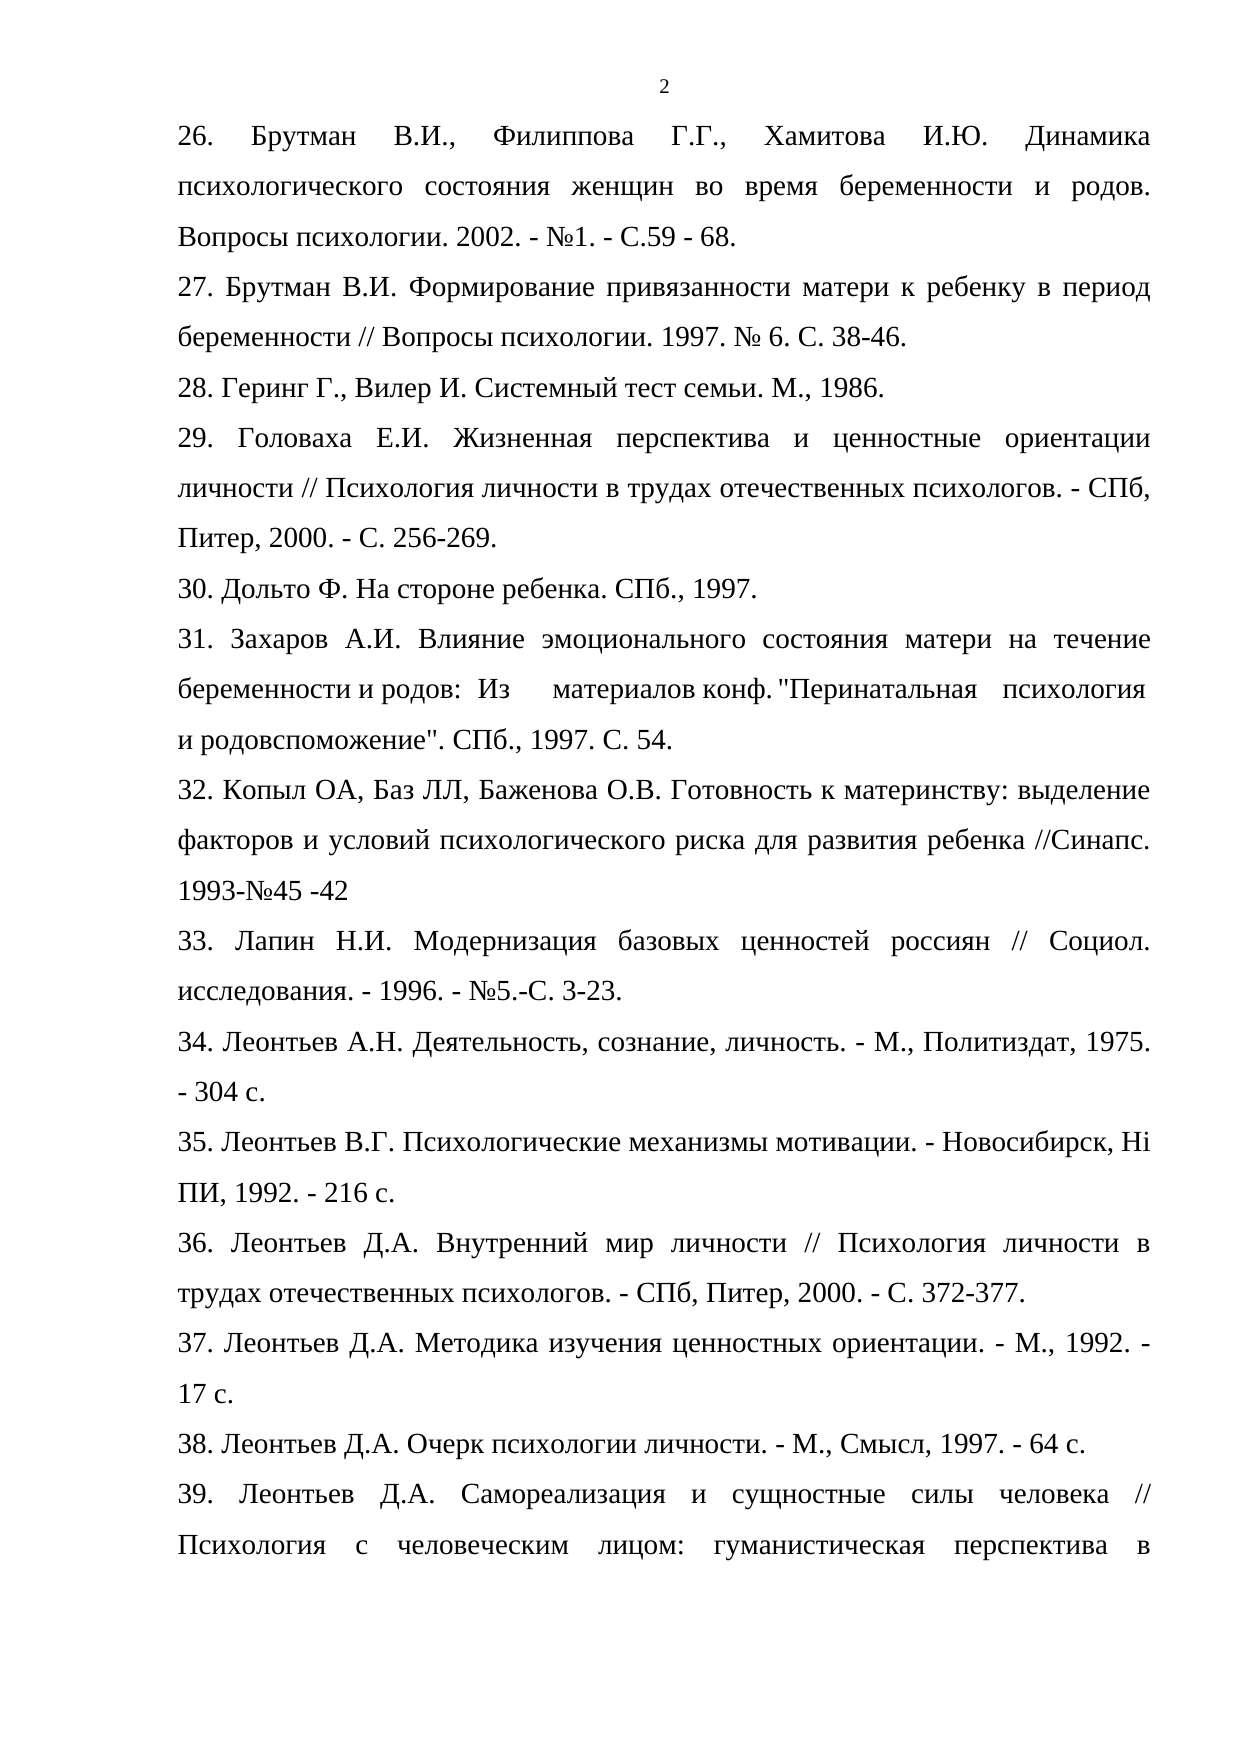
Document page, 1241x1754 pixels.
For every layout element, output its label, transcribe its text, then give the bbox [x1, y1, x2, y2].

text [177, 1477, 1152, 1560]
text 31. Захаров А.И. Влияние эмоционального состояния матери на течение беременности и родов: Из материалов конф. "Перинатальная психология и родовспоможение". СПб., 1997. С. 54. [177, 621, 1152, 755]
text 28. Геринг Г., Вилер И. Системный тест семьи. М., 1986. [177, 370, 1152, 403]
text 38. Леонтьев Д.А. Очерк психологии личности. - М., Смысл, 1997. - 64 с. [177, 1426, 1152, 1460]
text 26. Брутман В.И., Филиппова Г.Г., Хамитова И.Ю. Динамика психологического состояния женщин во время беременности и родов. Вопросы психологии. 2002. - №1. - С.59 - 68. [177, 118, 1152, 252]
text 32. Копыл ОА, Баз ЛЛ, Баженова О.В. Готовность к материнству: выделение факторов и условий психологического риска для развития ребенка //Синапс. 1993-№45 -42 [177, 772, 1152, 906]
text 29. Головаха Е.И. Жизненная перспектива и ценностные ориентации личности // Психология личности в трудах отечественных психологов. - СПб, Питер, 2000. - С. 256-269. [177, 420, 1152, 554]
text 37. Леонтьев Д.А. Методика изучения ценностных ориентации. - М., 1992. -17 с. [177, 1326, 1152, 1409]
text 27. Брутман В.И. Формирование привязанности матери к ребенку в период беременности // Вопросы психологии. 1997. № 6. С. 38-46. [177, 269, 1152, 353]
text 36. Леонтьев Д.А. Внутренний мир личности // Психология личности в трудах отечественных психологов. - СПб, Питер, 2000. - С. 372-377. [177, 1225, 1152, 1309]
text 34. Леонтьев А.Н. Деятельность, сознание, личность. - М., Политиздат, 1975. - 304 с. [177, 1024, 1152, 1108]
text 33. Лапин Н.И. Модернизация базовых ценностей россиян // Социол. исследования. - 1996. - №5.-С. 3-23. [177, 923, 1152, 1007]
text 35. Леонтьев В.Г. Психологические механизмы мотивации. - Новосибирск, Hi ПИ, 1992. - 216 с. [177, 1124, 1152, 1208]
text 30. Дольто Ф. На стороне ребенка. СПб., 1997. [177, 571, 1152, 604]
